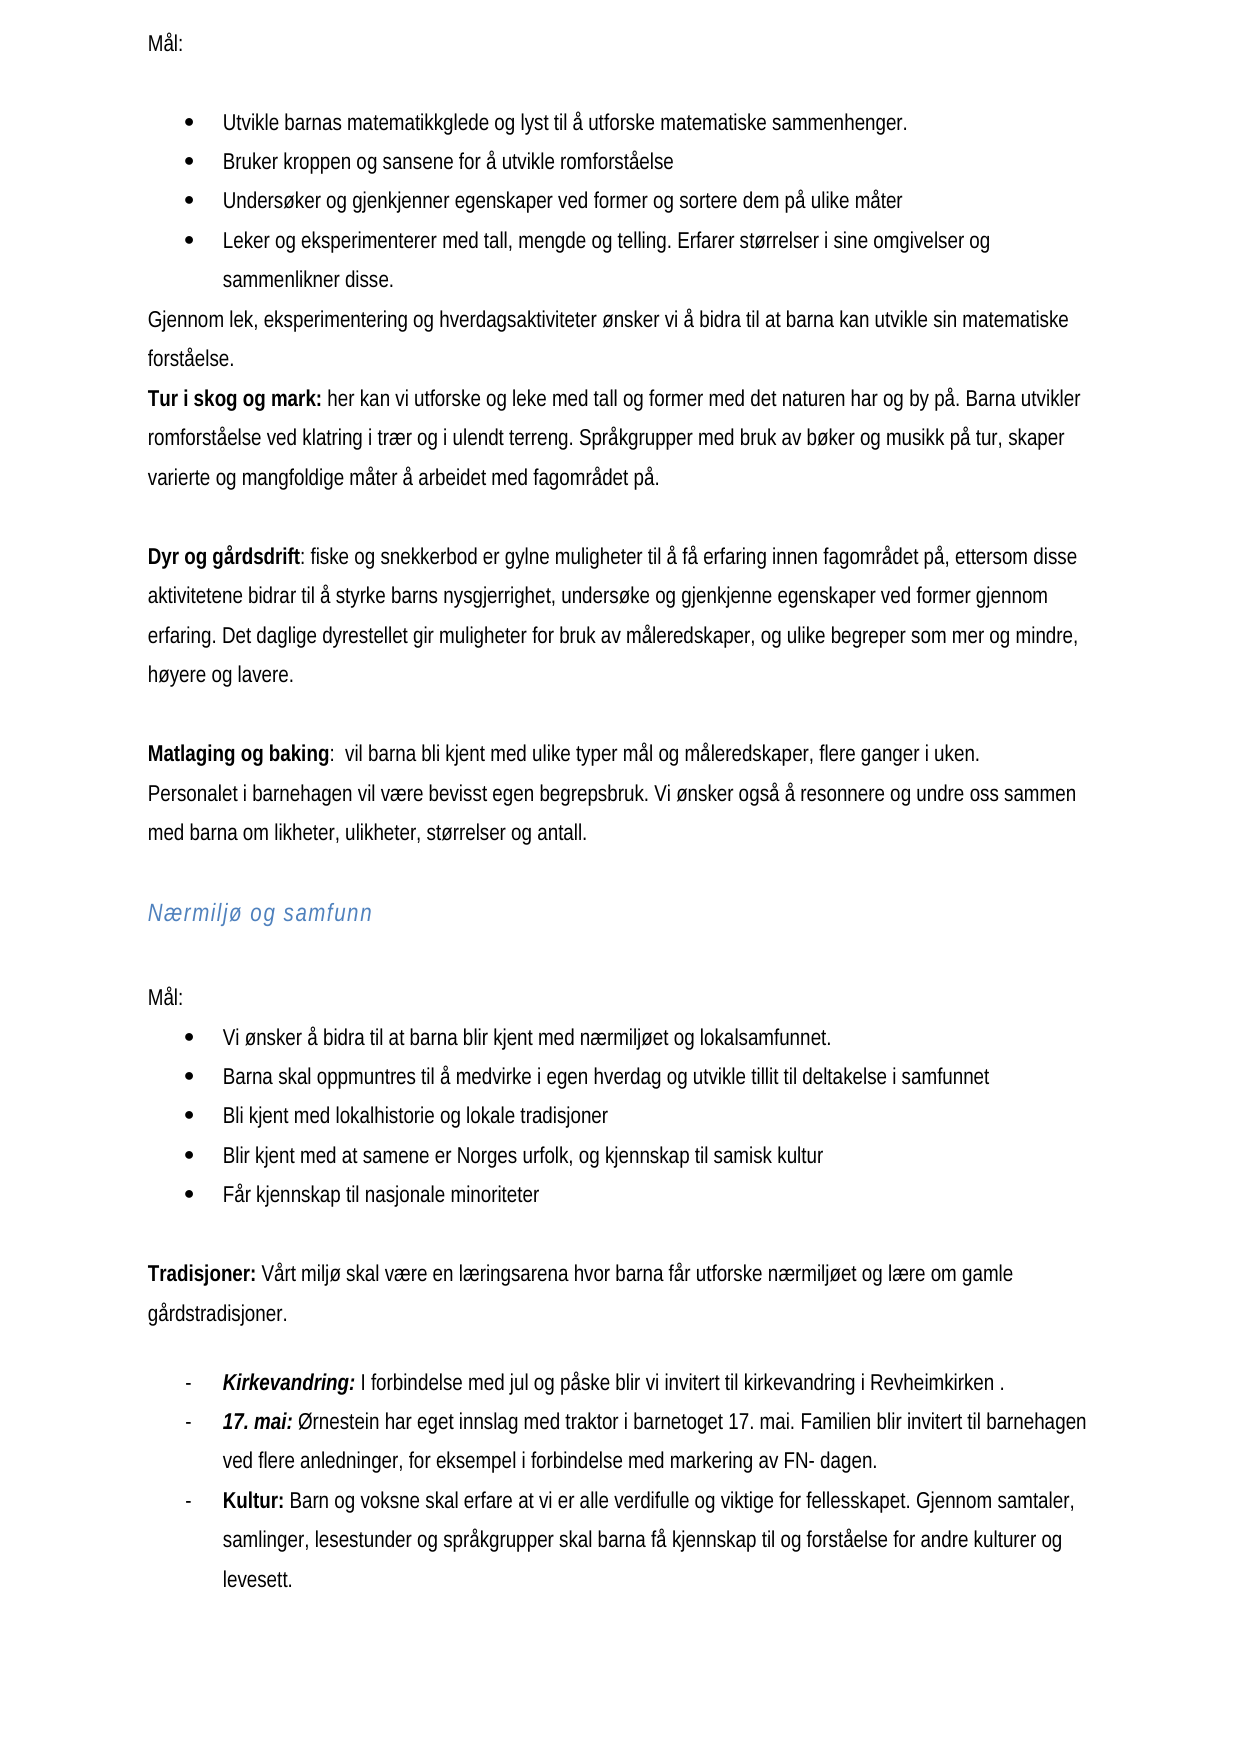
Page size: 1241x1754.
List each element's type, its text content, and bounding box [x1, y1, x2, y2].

text Dyr og gårdsdrift: fiske og snekkerbod er gylne muligheter til å få erfaring innen fagområdet på, ettersom disse aktivitetene bidrar til å styrke barns nysgjerrighet, undersøke og gjenkjenne egenskaper ved former gjennom erfaring. Det daglige dyrestellet gir muligheter for bruk av måleredskaper, og ulike begreper som mer og mindre, høyere og lavere. [148, 543, 1093, 688]
list Leker og eksperimenterer med tall, mengde og telling. Erfarer størrelser i sine omgivelser og sammenlikner disse. [185, 227, 1093, 293]
subtitle Nærmiljø og samfunn [148, 898, 1093, 927]
list Kultur: Barn og voksne skal erfare at vi er alle verdifulle og viktige for fellesskapet. Gjennom samtaler, samlinger, lesestunder og språkgrupper skal barna få kjennskap til og forståelse for andre kulturer og levesett. [185, 1487, 1093, 1592]
list Bruker kroppen og sansene for å utvikle romforståelse [185, 148, 1093, 174]
list Vi ønsker å bidra til at barna blir kjent med nærmiljøet og lokalsamfunnet. [185, 1023, 1093, 1050]
text Personalet i barnehagen vil være bevisst egen begrepsbruk. Vi ønsker også å resonnere og undre oss sammen med barna om likheter, ulikheter, størrelser og antall. [148, 780, 1093, 846]
text Tur i skog og mark: her kan vi utforske og leke med tall og former med det naturen har og by på. Barna utvikler romforståelse ved klatring i trær og i ulendt terreng. Språkgrupper med bruk av bøker og musikk på tur, skaper varierte og mangfoldige måter å arbeidet med fagområdet på. [148, 385, 1093, 490]
list Bli kjent med lokalhistorie og lokale tradisjoner [185, 1102, 1093, 1129]
text Mål: [148, 984, 1093, 1010]
list Kirkevandring: I forbindelse med jul og påske blir vi invitert til kirkevandring i Revheimkirken . [185, 1368, 1093, 1395]
text Gjennom lek, eksperimentering og hverdagsaktiviteter ønsker vi å bidra til at barna kan utvikle sin matematiske forståelse. [148, 306, 1093, 372]
text Tradisjoner: Vårt miljø skal være en læringsarena hvor barna får utforske nærmiljøet og lære om gamle gårdstradisjoner. [148, 1260, 1093, 1326]
list Utvikle barnas matematikkglede og lyst til å utforske matematiske sammenhenger. [185, 108, 1093, 135]
text Mål: [148, 29, 1093, 56]
list 17. mai: Ørnestein har eget innslag med traktor i barnetoget 17. mai. Familien blir invitert til barnehagen ved flere anledninger, for eksempel i forbindelse med markering av FN- dagen. [185, 1408, 1093, 1474]
list Får kjennskap til nasjonale minoriteter [185, 1181, 1093, 1208]
list Barna skal oppmuntres til å medvirke i egen hverdag og utvikle tillit til deltakelse i samfunnet [185, 1063, 1093, 1089]
list Undersøker og gjenkjenner egenskaper ved former og sortere dem på ulike måter [185, 187, 1093, 214]
list Blir kjent med at samene er Norges urfolk, og kjennskap til samisk kultur [185, 1142, 1093, 1168]
text Matlaging og baking: vil barna bli kjent med ulike typer mål og måleredskaper, flere ganger i uken. [148, 740, 1093, 767]
